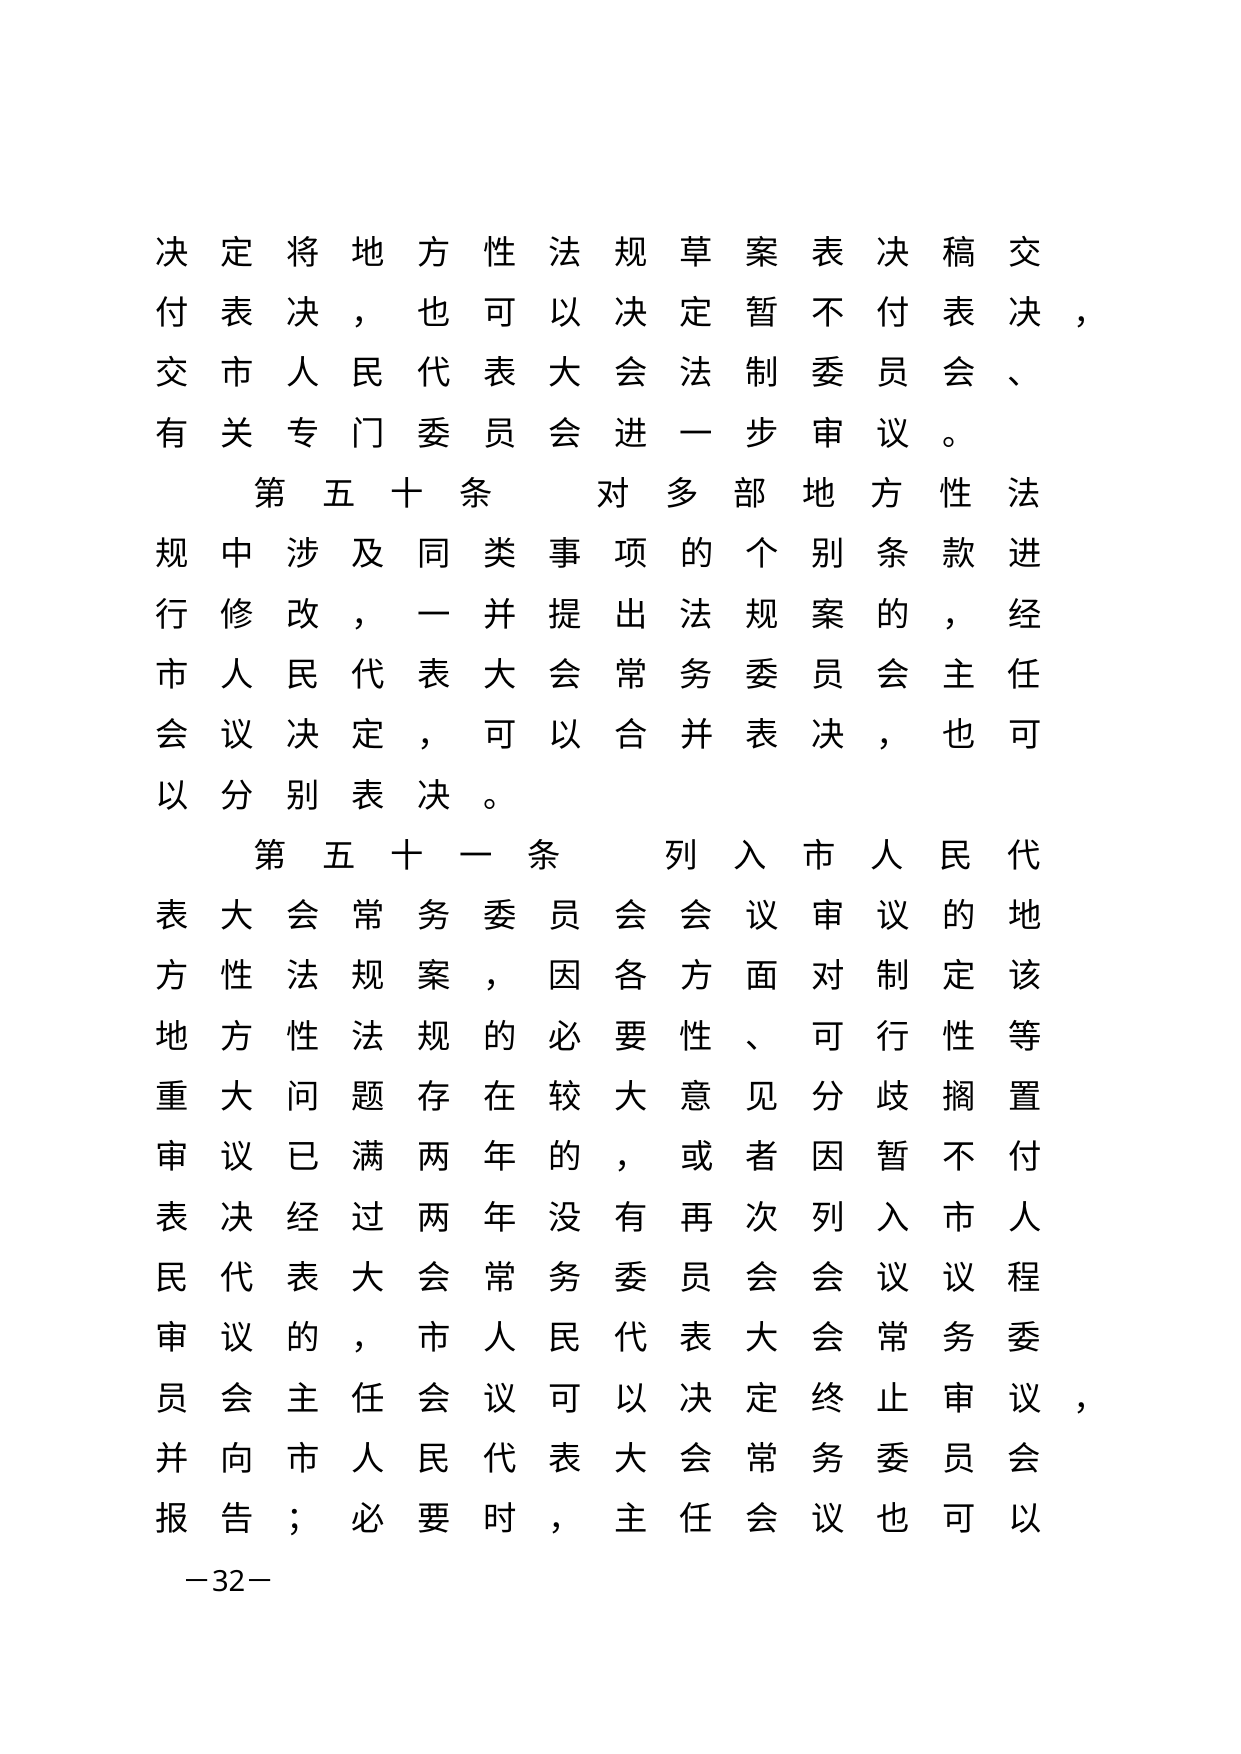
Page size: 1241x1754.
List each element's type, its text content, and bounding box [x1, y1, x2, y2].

text 第五十条 对多部地方性法规中涉及同类事项的个别条款进行修改，一并提出法规案的，经市人民代表大会常务委员会主任会议决定，可以合并表决，也可以分别表决。 [155, 461, 1073, 823]
text 单独表决的条款经市人民代表大会常务委员会会议表决后，市人民代表大会常务委员会主任会议根据单独表决的情况，可以决定将地方性法规草案表决稿交付表决，也可以决定暂不付表决，交市人民代表大会法制委员会、有关专门委员会进一步审议。 [155, 219, 1073, 461]
